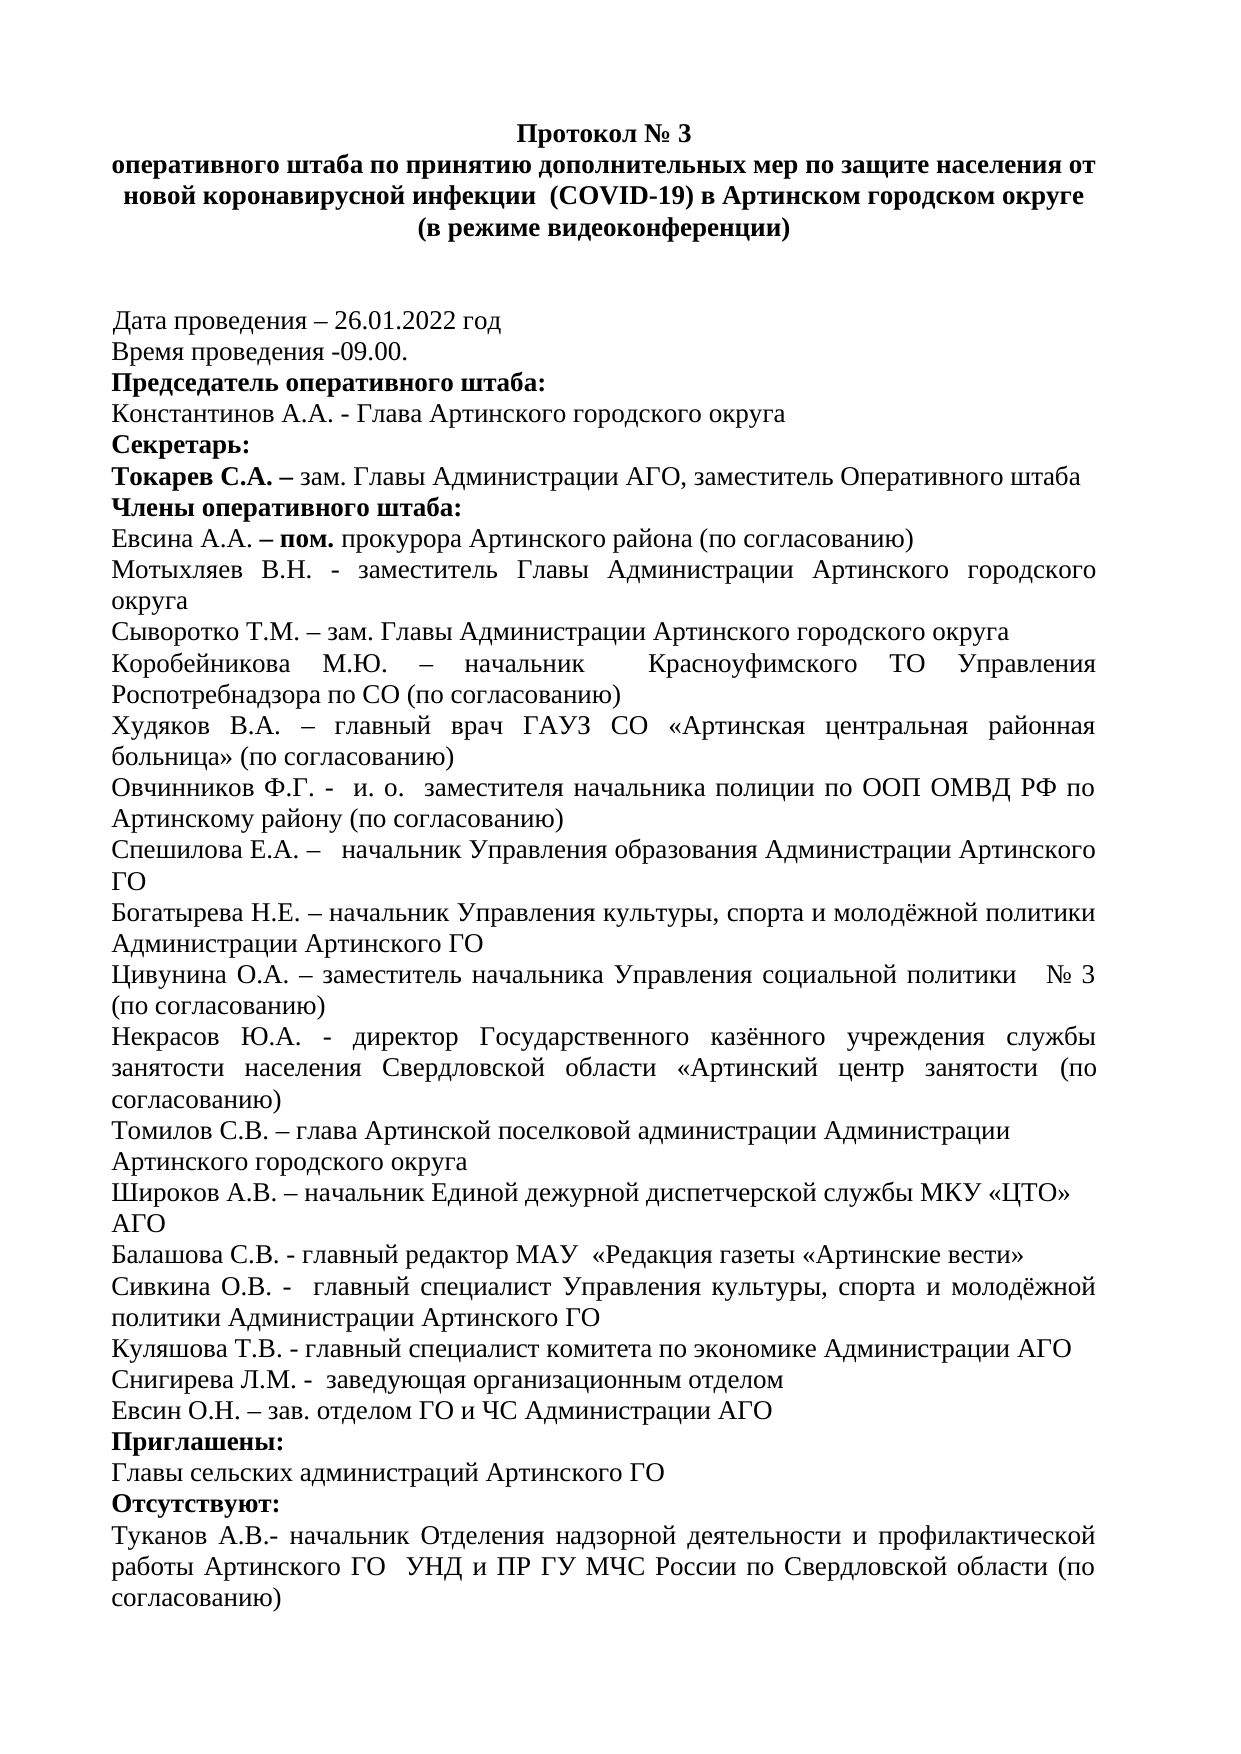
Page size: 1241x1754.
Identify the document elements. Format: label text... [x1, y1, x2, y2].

text Секретарь: [111, 429, 1097, 460]
text Мотыхляев В.Н. - заместитель Главы Администрации Артинского городского округа [111, 553, 1097, 616]
text Отсутствуют: [111, 1488, 1097, 1519]
text Куляшова Т.В. - главный специалист комитета по экономике Администрации АГО [111, 1332, 1097, 1363]
text (в режиме видеоконференции) [111, 211, 1097, 242]
text Сыворотко Т.М. – зам. Главы Администрации Артинского городского округа [111, 616, 1097, 647]
text Константинов А.А. - Глава Артинского городского округа [111, 397, 1097, 429]
text оперативного штаба по принятию дополнительных мер по защите населения от новой коронавирусной инфекции (COVID-19) в Артинском городском округе [111, 148, 1097, 211]
text Евсина А.А. – пом. прокурора Артинского района (по согласованию) [111, 522, 1097, 553]
text Главы сельских администраций Артинского ГО [111, 1456, 1097, 1488]
text Протокол № 3 [111, 117, 1097, 148]
list Худяков В.А. – главный врач ГАУЗ СО «Артинская центральная районная больница» (по согласованию) [111, 709, 1097, 771]
text Евсин О.Н. – зав. отделом ГО и ЧС Администрации АГО [111, 1394, 1097, 1425]
text Туканов А.В.- начальник Отделения надзорной деятельности и профилактической работы Артинского ГО УНД и ПР ГУ МЧС России по Свердловской области (по согласованию) [111, 1519, 1097, 1612]
text Снигирева Л.М. - заведующая организационным отделом [111, 1363, 1097, 1394]
text Цивунина О.А. – заместитель начальника Управления социальной политики № 3 (по согласованию) [111, 958, 1097, 1020]
text Овчинников Ф.Г. - и. о. заместителя начальника полиции по ООП ОМВД РФ по Артинскому району (по согласованию) [111, 771, 1097, 833]
text Приглашены: [111, 1425, 1097, 1456]
text Коробейникова М.Ю. – начальник Красноуфимского ТО Управления Роспотребнадзора по СО (по согласованию) [111, 647, 1097, 709]
text Балашова С.В. - главный редактор МАУ «Редакция газеты «Артинские вести» [111, 1238, 1097, 1269]
text Время проведения -09.00. [111, 335, 1097, 366]
text Дата проведения – 26.01.2022 год [99, 304, 1097, 335]
text Члены оперативного штаба: [111, 491, 1097, 522]
text Председатель оперативного штаба: [111, 366, 1097, 397]
text Некрасов Ю.А. - директор Государственного казённого учреждения службы занятости населения Свердловской области «Артинский центр занятости (по согласованию) [111, 1020, 1097, 1114]
text Сивкина О.В. - главный специалист Управления культуры, спорта и молодёжной политики Администрации Артинского ГО [111, 1269, 1097, 1332]
text Томилов С.В. – глава Артинской поселковой администрации Администрации Артинского городского округа [111, 1114, 1097, 1176]
text Спешилова Е.А. – начальник Управления образования Администрации Артинского ГО [111, 833, 1097, 896]
text Богатырева Н.Е. – начальник Управления культуры, спорта и молодёжной политики Администрации Артинского ГО [111, 896, 1097, 958]
text Широков А.В. – начальник Единой дежурной диспетчерской службы МКУ «ЦТО» АГО [111, 1176, 1097, 1238]
text Токарев С.А. – зам. Главы Администрации АГО, заместитель Оперативного штаба [111, 460, 1097, 491]
